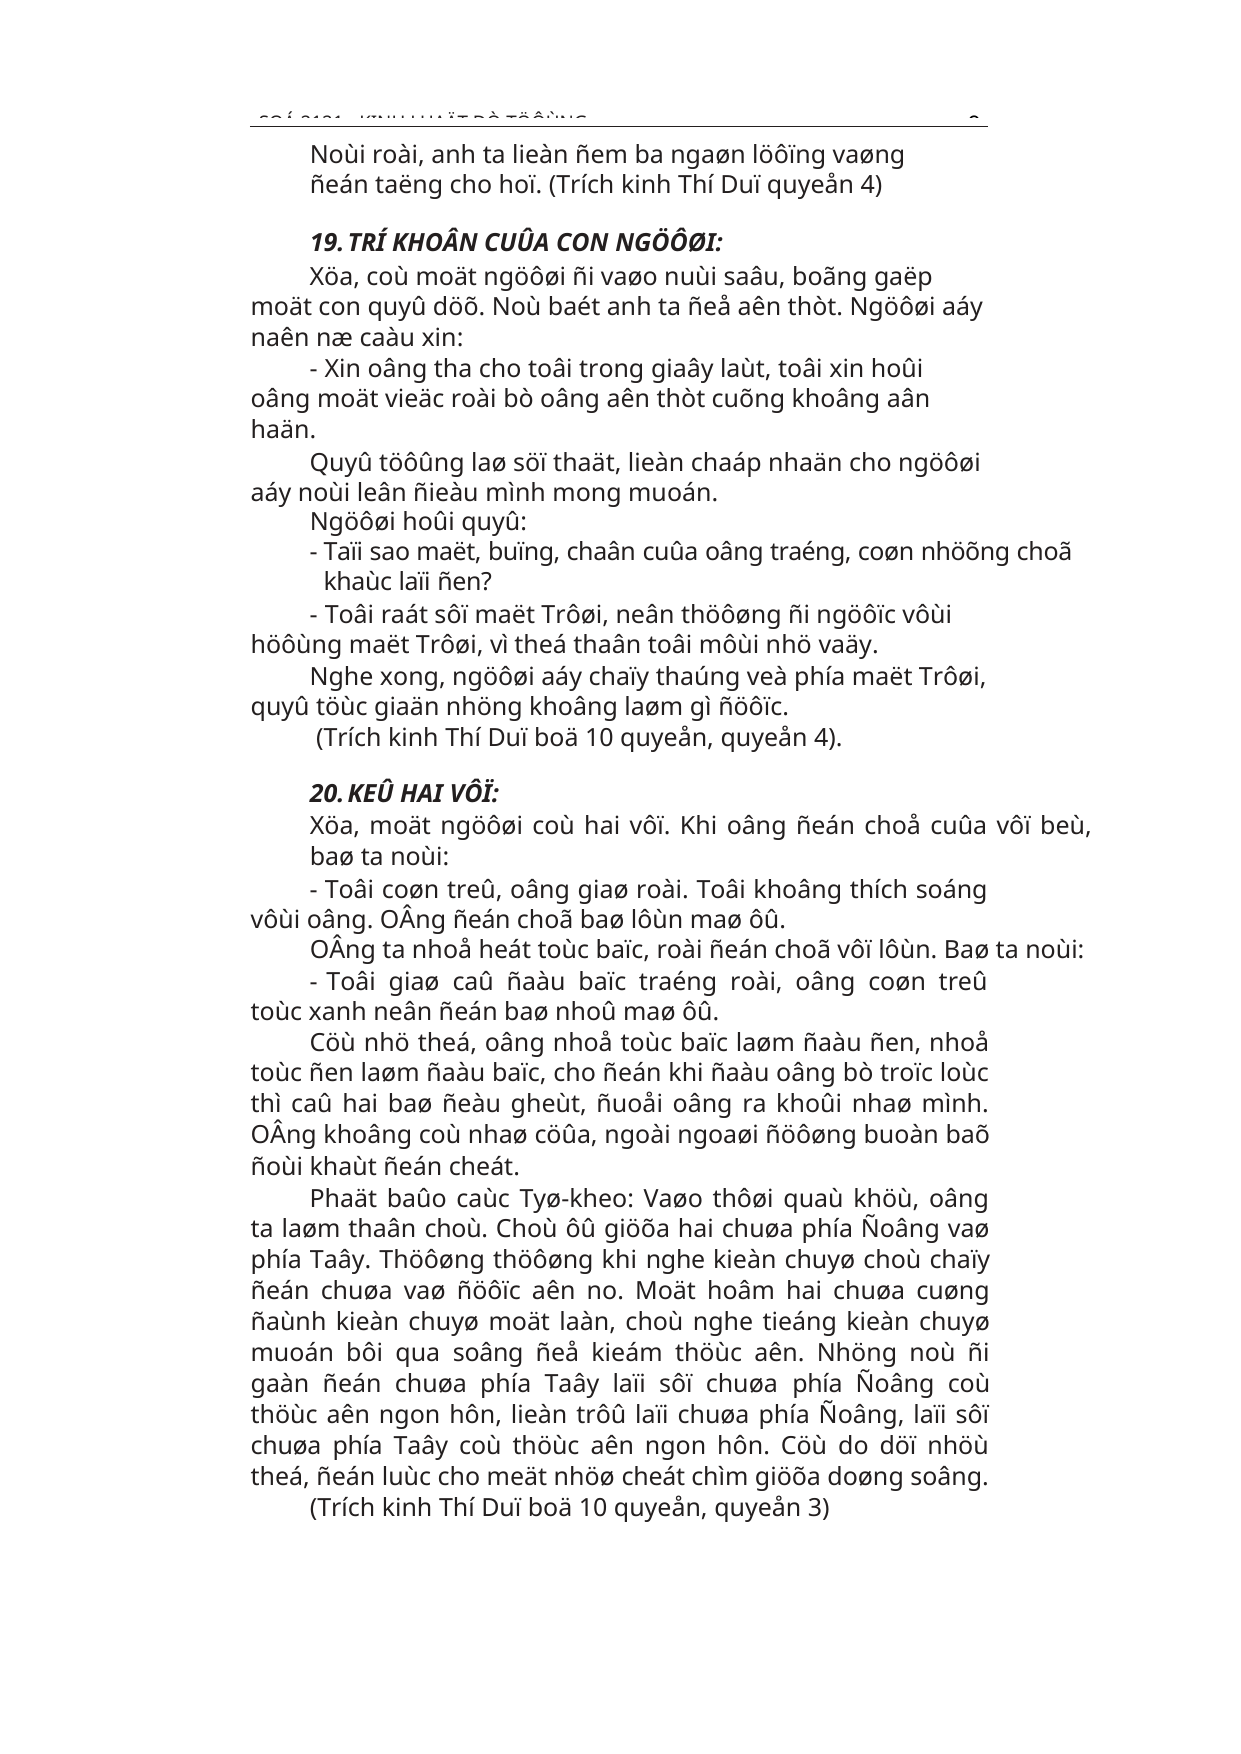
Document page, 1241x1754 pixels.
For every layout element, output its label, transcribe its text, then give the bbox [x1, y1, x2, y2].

text Ngöôøi hoûi quyû: [309, 508, 1092, 536]
text (Trích kinh Thí Duï boä 10 quyeån, quyeån 3) [309, 1493, 1092, 1523]
subtitle KEÛ HAI VÔÏ: [309, 778, 1092, 809]
list Taïi sao maët, buïng, chaân cuûa oâng traéng, coøn nhöõng choã khaùc laïi ñen? [309, 536, 1092, 597]
list Toâi giaø caû ñaàu baïc traéng roài, oâng coøn treû toùc xanh neân ñeán baø nhoû maø ôû. [250, 965, 989, 1027]
text Phaät baûo caùc Tyø-kheo: Vaøo thôøi quaù khöù, oâng ta laøm thaân choù. Choù ôû giöõa hai chuøa phía Ñoâng vaø phía Taây. Thöôøng thöôøng khi nghe kieàn chuyø choù chaïy ñeán chuøa vaø ñöôïc aên no. Moät hoâm hai chuøa cuøng ñaùnh kieàn chuyø moät laàn, choù nghe tieáng kieàn chuyø muoán bôi qua soâng ñeå kieám thöùc aên. Nhöng noù ñi gaàn ñeán chuøa phía Taây laïi sôï chuøa phía Ñoâng coù thöùc aên ngon hôn, lieàn trôû laïi chuøa phía Ñoâng, laïi sôï chuøa phía Taây coù thöùc aên ngon hôn. Cöù do döï nhöù theá, ñeán luùc cho meät nhöø cheát chìm giöõa doøng soâng. [250, 1182, 990, 1493]
text Xöa, moät ngöôøi coù hai vôï. Khi oâng ñeán choå cuûa vôï beù, baø ta noùi: [309, 809, 1092, 872]
text Cöù nhö theá, oâng nhoå toùc baïc laøm ñaàu ñen, nhoå toùc ñen laøm ñaàu baïc, cho ñeán khi ñaàu oâng bò troïc loùc thì caû hai baø ñeàu gheùt, ñuoåi oâng ra khoûi nhaø mình. OÂng khoâng coù nhaø cöûa, ngoài ngoaøi ñöôøng buoàn baõ ñoùi khaùt ñeán cheát. [250, 1027, 990, 1182]
text Noùi roài, anh ta lieàn ñem ba ngaøn löôïng vaøng ñeán taëng cho hoï. (Trích kinh Thí Duï quyeån 4) [309, 138, 952, 200]
text Quyû töôûng laø söï thaät, lieàn chaáp nhaän cho ngöôøi aáy noùi leân ñieàu mình mong muoán. [250, 446, 988, 508]
text Xöa, coù moät ngöôøi ñi vaøo nuùi saâu, boãng gaëp moät con quyû döõ. Noù baét anh ta ñeå aên thòt. Ngöôøi aáy naên næ caàu xin: [250, 260, 988, 353]
text OÂng ta nhoå heát toùc baïc, roài ñeán choã vôï lôùn. Baø ta noùi: [309, 935, 1092, 964]
text (Trích kinh Thí Duï boä 10 quyeån, quyeån 4). [316, 722, 1092, 753]
text Nghe xong, ngöôøi aáy chaïy thaúng veà phía maët Trôøi, quyû töùc giaän nhöng khoâng laøm gì ñöôïc. [250, 660, 988, 722]
list Xin oâng tha cho toâi trong giaây laùt, toâi xin hoûi oâng moät vieäc roài bò oâng aên thòt cuõng khoâng aân haän. [250, 353, 989, 446]
list Toâi raát sôï maët Trôøi, neân thöôøng ñi ngöôïc vôùi höôùng maët Trôøi, vì theá thaân toâi môùi nhö vaäy. [250, 598, 988, 660]
list Toâi coøn treû, oâng giaø roài. Toâi khoâng thích soáng vôùi oâng. OÂng ñeán choã baø lôùn maø ôû. [250, 873, 988, 935]
subtitle TRÍ KHOÂN CUÛA CON NGÖÔØI: [309, 226, 1092, 258]
